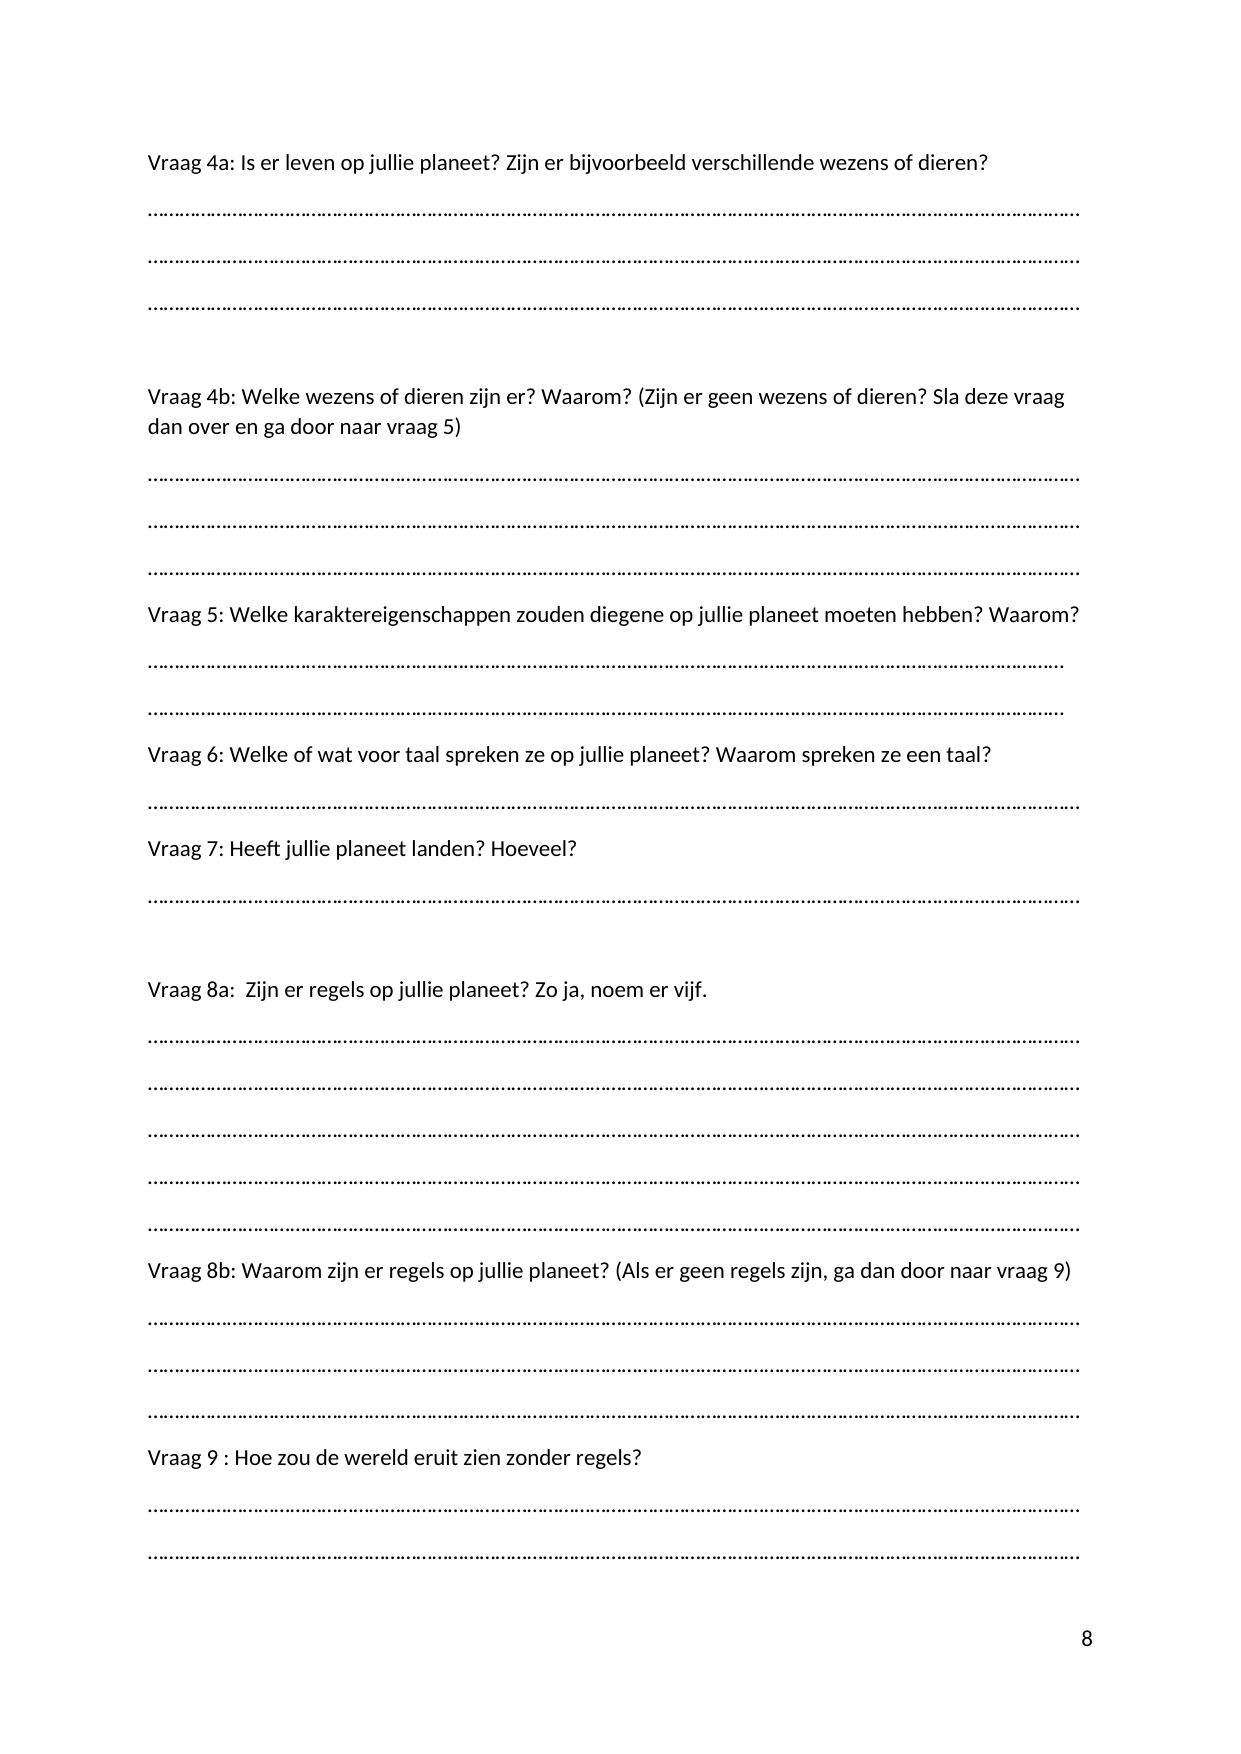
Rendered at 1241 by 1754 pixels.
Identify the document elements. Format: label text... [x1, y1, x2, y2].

text ………………………………………………………………………………………………………………………………………………………… [148, 647, 1093, 674]
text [148, 1490, 1093, 1518]
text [148, 1537, 1093, 1565]
text …………………………………………………………………………………………………………………………………………………………… [148, 241, 1093, 269]
text …………………………………………………………………………………………………………………………………………………………… [148, 1209, 1093, 1237]
text Vraag 6: Welke of wat voor taal spreken ze op jullie planeet? Waarom spreken ze een taal? [148, 740, 1093, 768]
text …………………………………………………………………………………………………………………………………………………………… [148, 787, 1093, 815]
text Vraag 8b: Waarom zijn er regels op jullie planeet? (Als er geen regels zijn, ga dan door naar vraag 9) [148, 1256, 1093, 1284]
text …………………………………………………………………………………………………………………………………………………………… [148, 288, 1093, 316]
text …………………………………………………………………………………………………………………………………………………………… [148, 553, 1093, 581]
text Vraag 9 : Hoe zou de wereld eruit zien zonder regels? [148, 1443, 1093, 1471]
text …………………………………………………………………………………………………………………………………………………………… [148, 881, 1093, 909]
text …………………………………………………………………………………………………………………………………………………………… [148, 194, 1093, 222]
text …………………………………………………………………………………………………………………………………………………………… [148, 506, 1093, 534]
text …………………………………………………………………………………………………………………………………………………………… [148, 1303, 1093, 1331]
text …………………………………………………………………………………………………………………………………………………………… [148, 459, 1093, 487]
text Vraag 4b: Welke wezens of dieren zijn er? Waarom? (Zijn er geen wezens of dieren? Sla deze vraag dan over en ga door naar vraag 5) [148, 382, 1093, 440]
text …………………………………………………………………………………………………………………………………………………………… [148, 1115, 1093, 1143]
text Vraag 4a: Is er leven op jullie planeet? Zijn er bijvoorbeeld verschillende wezens of dieren? [148, 148, 1093, 176]
text …………………………………………………………………………………………………………………………………………………………… [148, 1397, 1093, 1424]
text Vraag 5: Welke karaktereigenschappen zouden diegene op jullie planeet moeten hebben? Waarom? [148, 600, 1093, 628]
text …………………………………………………………………………………………………………………………………………………………… [148, 1350, 1093, 1378]
text Vraag 8a: Zijn er regels op jullie planeet? Zo ja, noem er vijf. [148, 975, 1093, 1003]
text ………………………………………………………………………………………………………………………………………………………… [148, 693, 1093, 721]
text Vraag 7: Heeft jullie planeet landen? Hoeveel? [148, 834, 1093, 862]
text …………………………………………………………………………………………………………………………………………………………… [148, 1068, 1093, 1096]
text …………………………………………………………………………………………………………………………………………………………… [148, 1162, 1093, 1190]
text …………………………………………………………………………………………………………………………………………………………… [148, 1022, 1093, 1049]
